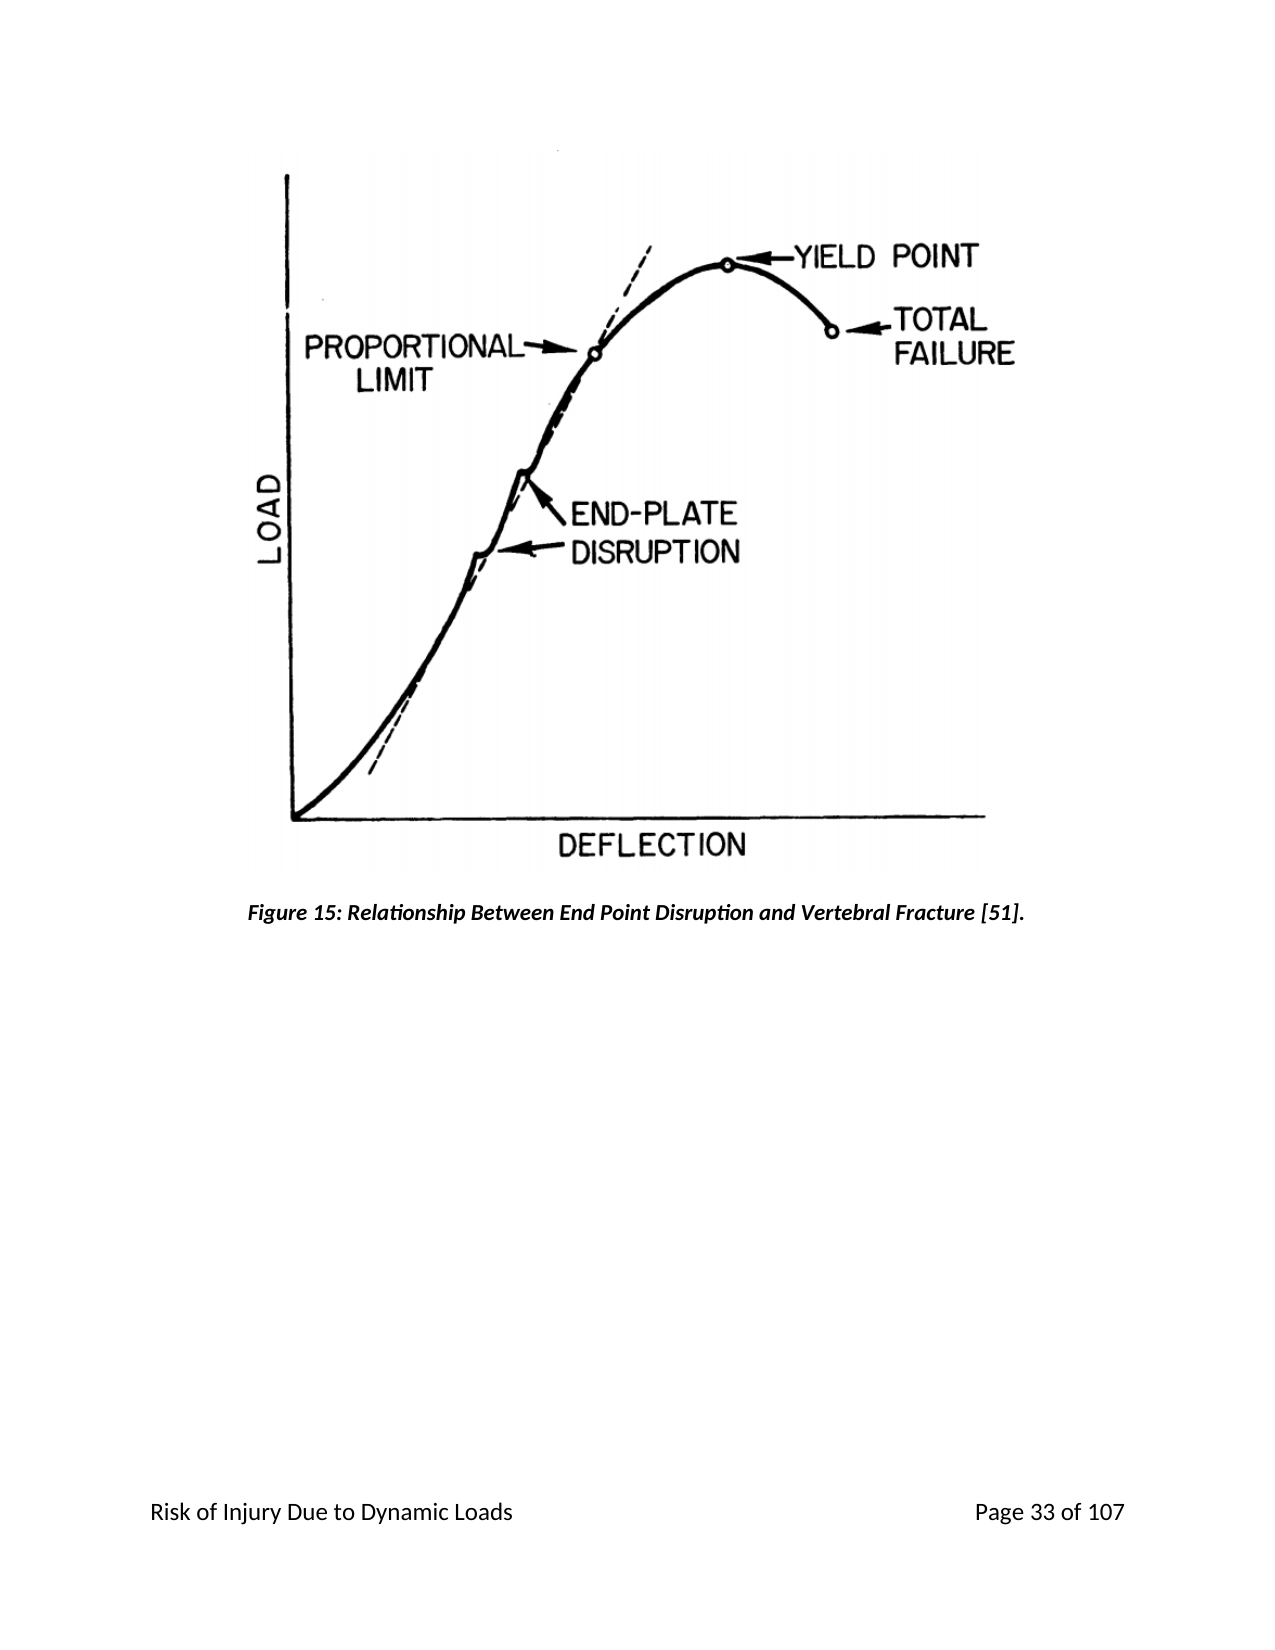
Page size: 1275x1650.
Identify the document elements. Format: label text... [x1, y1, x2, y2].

picture [233, 150, 1042, 873]
text Figure 15: Relationship Between End Point Disruption and Vertebral Fracture [51]. [150, 898, 1125, 926]
